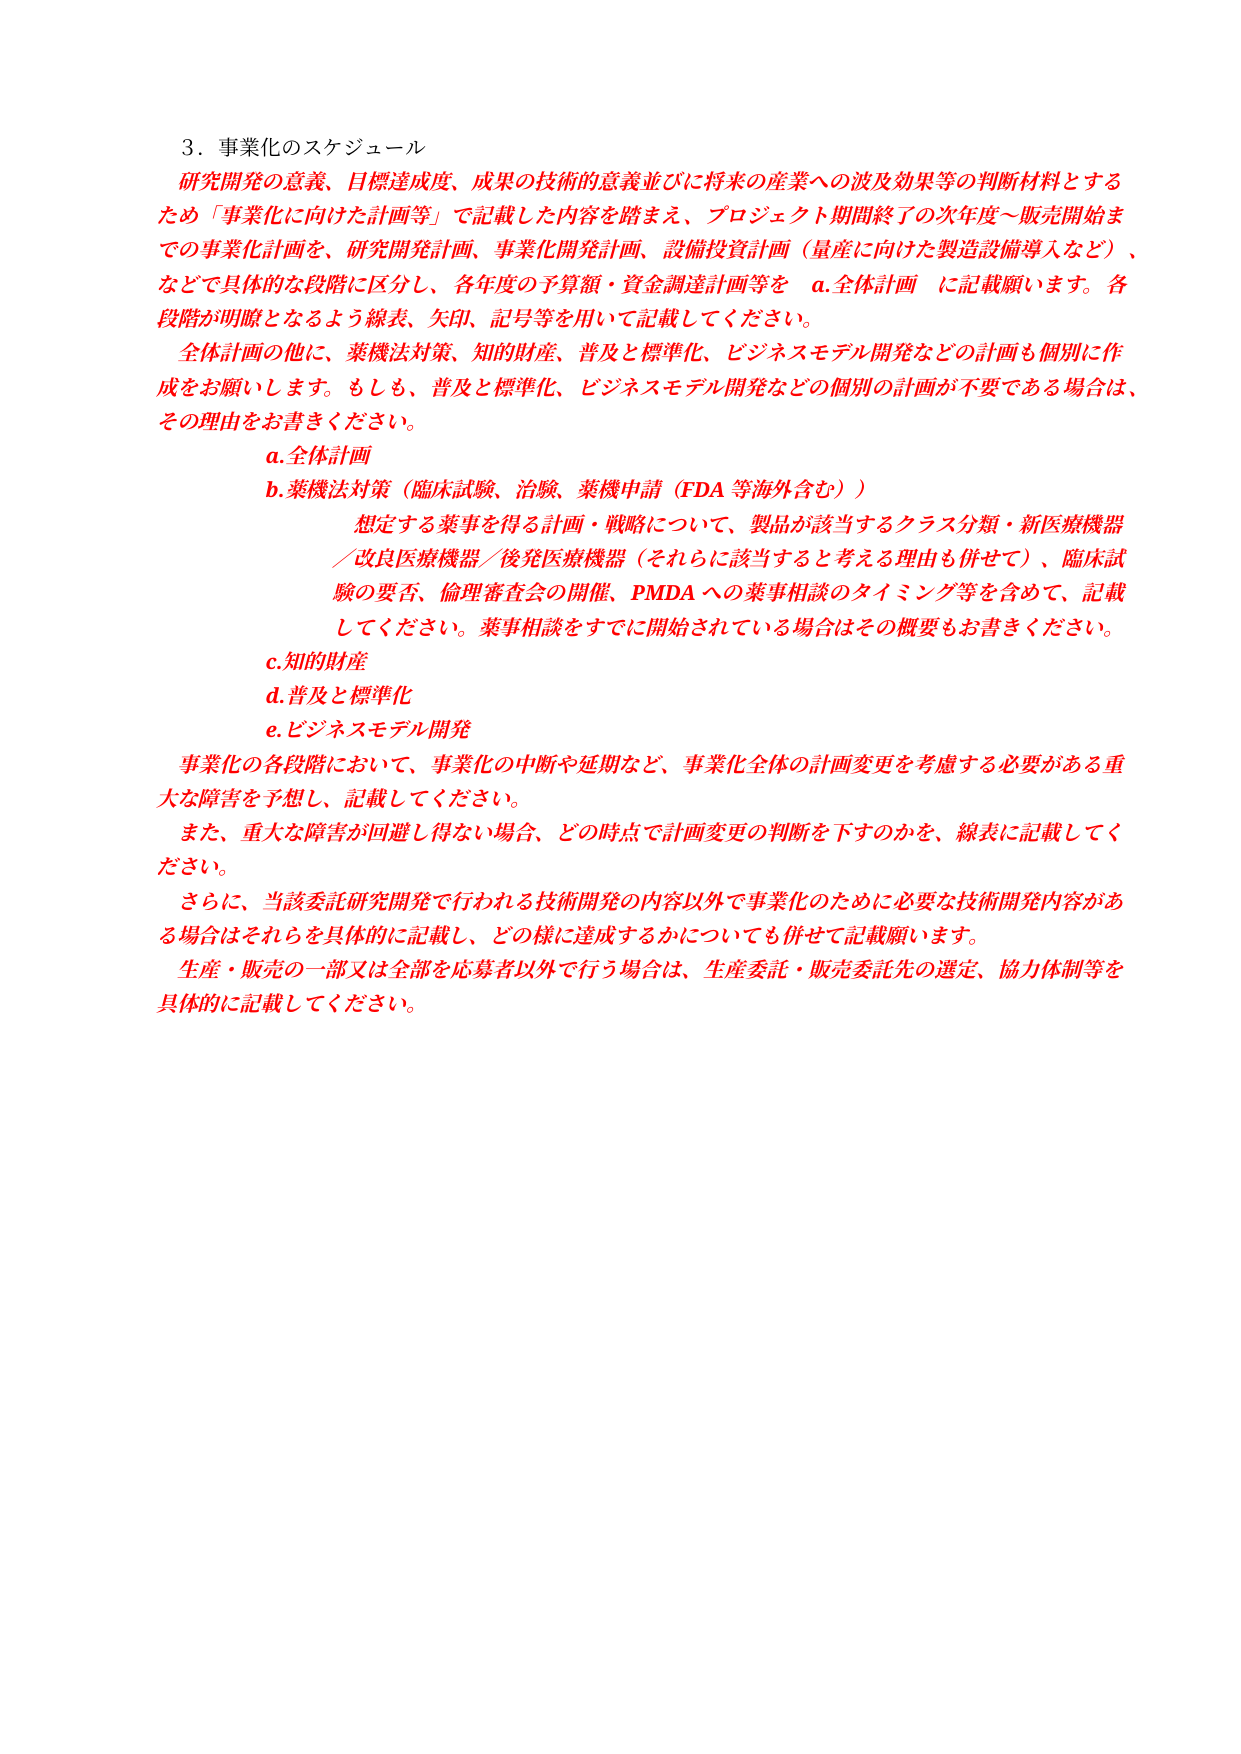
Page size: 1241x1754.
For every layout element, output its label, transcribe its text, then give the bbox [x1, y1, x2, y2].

text 生産・販売の一部又は全部を応募者以外で行う場合は、生産委託・販売委託先の選定、協力体制等を具体的に記載してください。 [156, 951, 1128, 1020]
text e.ビジネスモデル開発 [265, 712, 1128, 746]
text 事業化の各段階において、事業化の中断や延期など、事業化全体の計画変更を考慮する必要がある重大な障害を予想し、記載してください。 [156, 746, 1128, 814]
text c.知的財産 [265, 643, 1128, 677]
text a.全体計画 [265, 437, 1128, 472]
text b.薬機法対策（臨床試験、治験、薬機申請（FDA等海外含む）） [265, 472, 1128, 506]
text 全体計画の他に、薬機法対策、知的財産、普及と標準化、ビジネスモデル開発などの計画も個別に作成をお願いします。もしも、普及と標準化、ビジネスモデル開発などの個別の計画が不要である場合は、その理由をお書きください。 [156, 334, 1128, 437]
text 想定する薬事を得る計画・戦略について、製品が該当するクラス分類・新医療機器／改良医療機器／後発医療機器（それらに該当すると考える理由も併せて）、臨床試験の要否、倫理審査会の開催、PMDAへの薬事相談のタイミング等を含めて、記載してください。薬事相談をすでに開始されている場合はその概要もお書きください。 [332, 506, 1128, 643]
text また、重大な障害が回避し得ない場合、どの時点で計画変更の判断を下すのかを、線表に記載してください。 [156, 814, 1128, 883]
text d.普及と標準化 [265, 677, 1128, 712]
text さらに、当該委託研究開発で行われる技術開発の内容以外で事業化のために必要な技術開発内容がある場合はそれらを具体的に記載し、どの様に達成するかについても併せて記載願います。 [156, 883, 1128, 951]
text ３．事業化のスケジュール [156, 129, 1128, 163]
text 研究開発の意義、目標達成度、成果の技術的意義並びに将来の産業への波及効果等の判断材料とするため「事業化に向けた計画等」で記載した内容を踏まえ、プロジェクト期間終了の次年度～販売開始までの事業化計画を、研究開発計画、事業化開発計画、設備投資計画（量産に向けた製造設備導入など）、などで具体的な段階に区分し、各年度の予算額・資金調達計画等を a.全体計画 に記載願います。各段階が明瞭となるよう線表、矢印、記号等を用いて記載してください。 [156, 163, 1128, 334]
